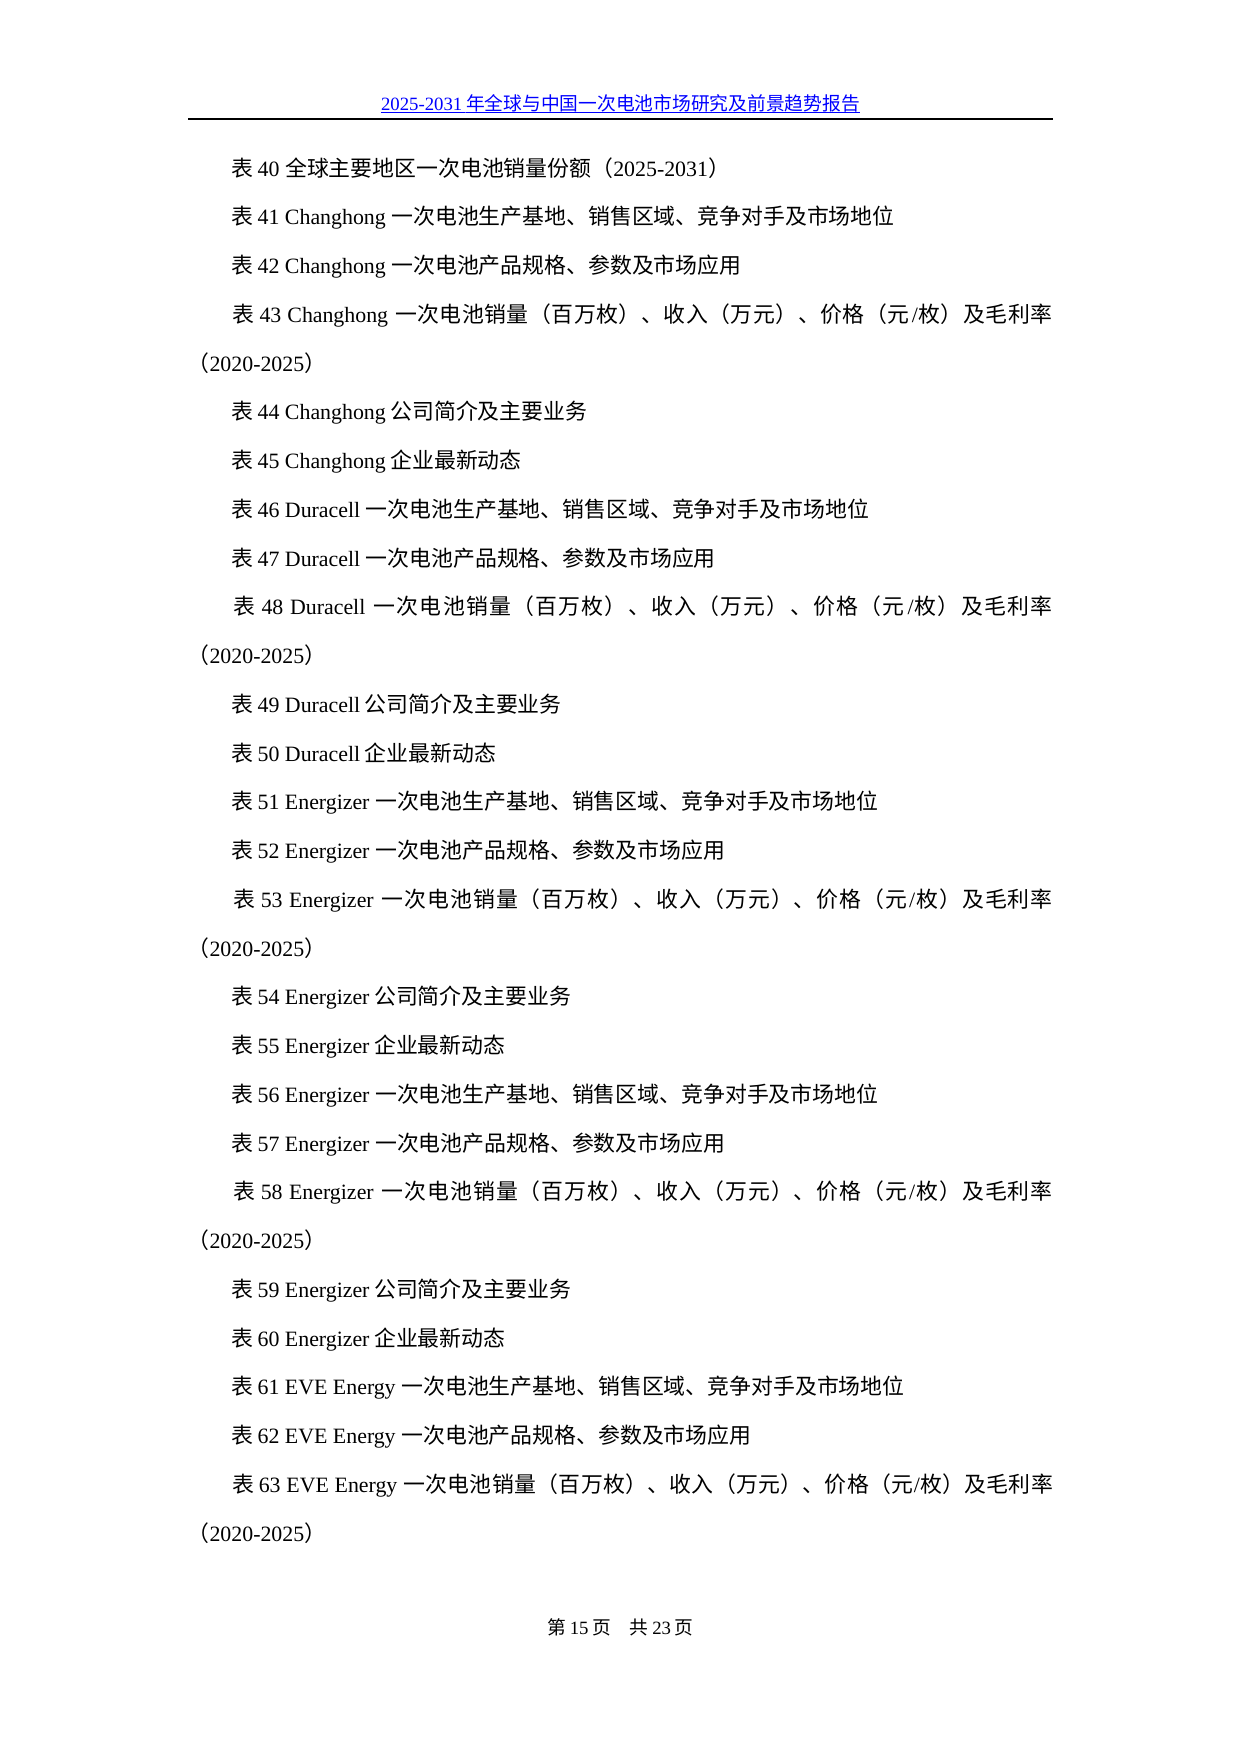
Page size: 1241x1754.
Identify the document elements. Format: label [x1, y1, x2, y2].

text [187, 150, 1053, 1548]
